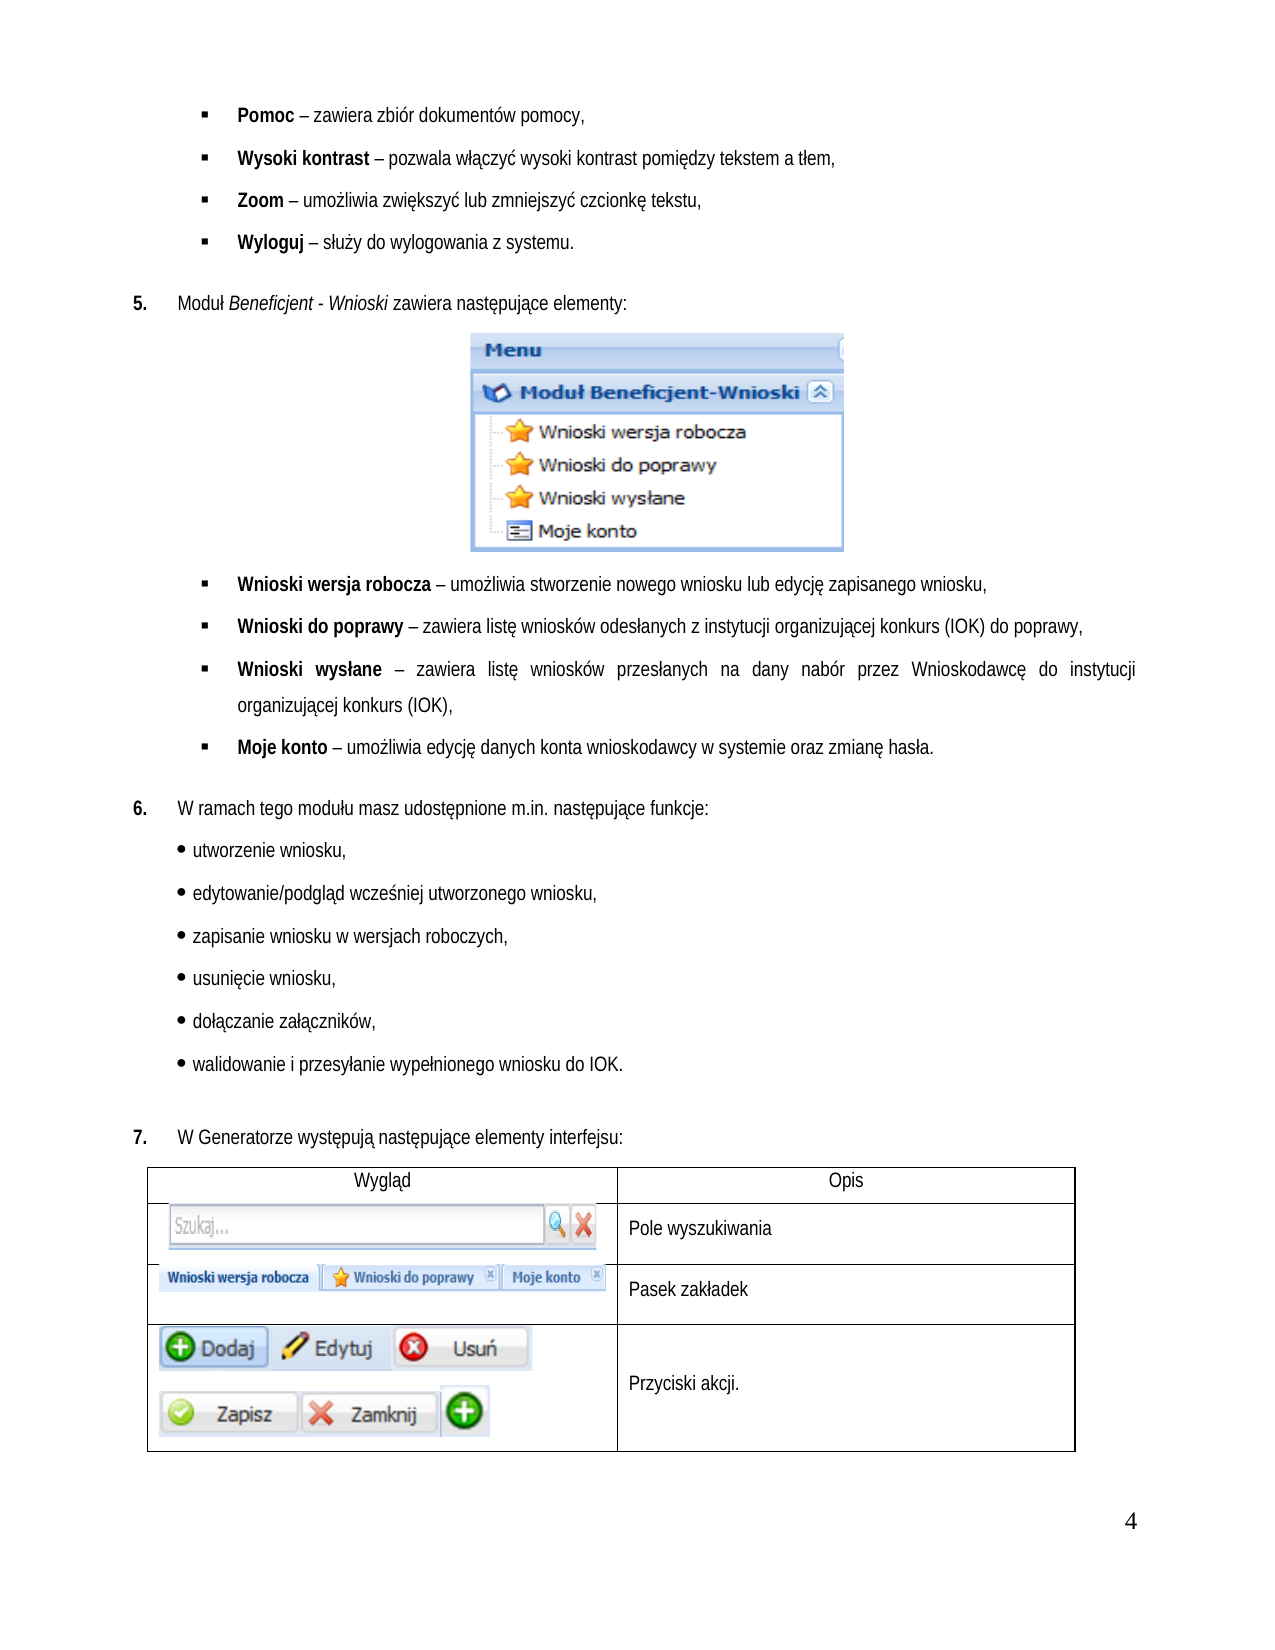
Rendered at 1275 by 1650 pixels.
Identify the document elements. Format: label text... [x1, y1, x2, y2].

table_cell [148, 1265, 617, 1324]
list W ramach tego modułu masz udostępnione m.in. następujące funkcje: [133, 796, 1137, 820]
list Wysoki kontrast – pozwala włączyć wysoki kontrast pomiędzy tekstem a tłem, [200, 146, 1137, 169]
list Wnioski wersja robocza – umożliwia stworzenie nowego wniosku lub edycję zapisanego wniosku, [200, 572, 1137, 596]
table_cell Pasek zakładek [618, 1265, 1074, 1324]
picture [158, 1325, 533, 1371]
list Moduł Beneficjent - Wnioski zawiera następujące elementy: [133, 291, 1137, 315]
text walidowanie i przesyłanie wypełnionego wniosku do IOK. [177, 1052, 1137, 1076]
picture [158, 1385, 491, 1437]
list Moje konto – umożliwia edycję danych konta wnioskodawcy w systemie oraz zmianę hasła. [200, 735, 1137, 759]
table_cell Pole wyszukiwania [618, 1204, 1074, 1263]
table_cell [148, 1204, 617, 1263]
text dołączanie załączników, [177, 1009, 1137, 1033]
list Zoom – umożliwia zwiększyć lub zmniejszyć czcionkę tekstu, [200, 188, 1137, 212]
table_header Opis [618, 1168, 1074, 1203]
table_cell Przyciski akcji. [618, 1325, 1074, 1451]
text utworzenie wniosku, [177, 838, 1137, 862]
text edytowanie/podgląd wcześniej utworzonego wniosku, [177, 881, 1137, 905]
table_cell [148, 1325, 617, 1451]
list W Generatorze występują następujące elementy interfejsu: [133, 1125, 1137, 1149]
table_header Wygląd [148, 1168, 617, 1203]
text zapisanie wniosku w wersjach roboczych, [177, 923, 1137, 948]
list Wnioski wysłane – zawiera listę wniosków przesłanych na dany nabór przez Wnioskodawcę do instytucji organizującej konkurs (IOK), [200, 657, 1137, 717]
picture [168, 1203, 597, 1250]
text usunięcie wniosku, [177, 966, 1137, 991]
list Wyloguj – służy do wylogowania z systemu. [200, 230, 1137, 254]
picture [158, 1264, 606, 1292]
list Pomoc – zawiera zbiór dokumentów pomocy, [200, 103, 1137, 127]
picture [470, 333, 844, 552]
list Wnioski do poprawy – zawiera listę wniosków odesłanych z instytucji organizującej konkurs (IOK) do poprawy, [200, 614, 1137, 638]
